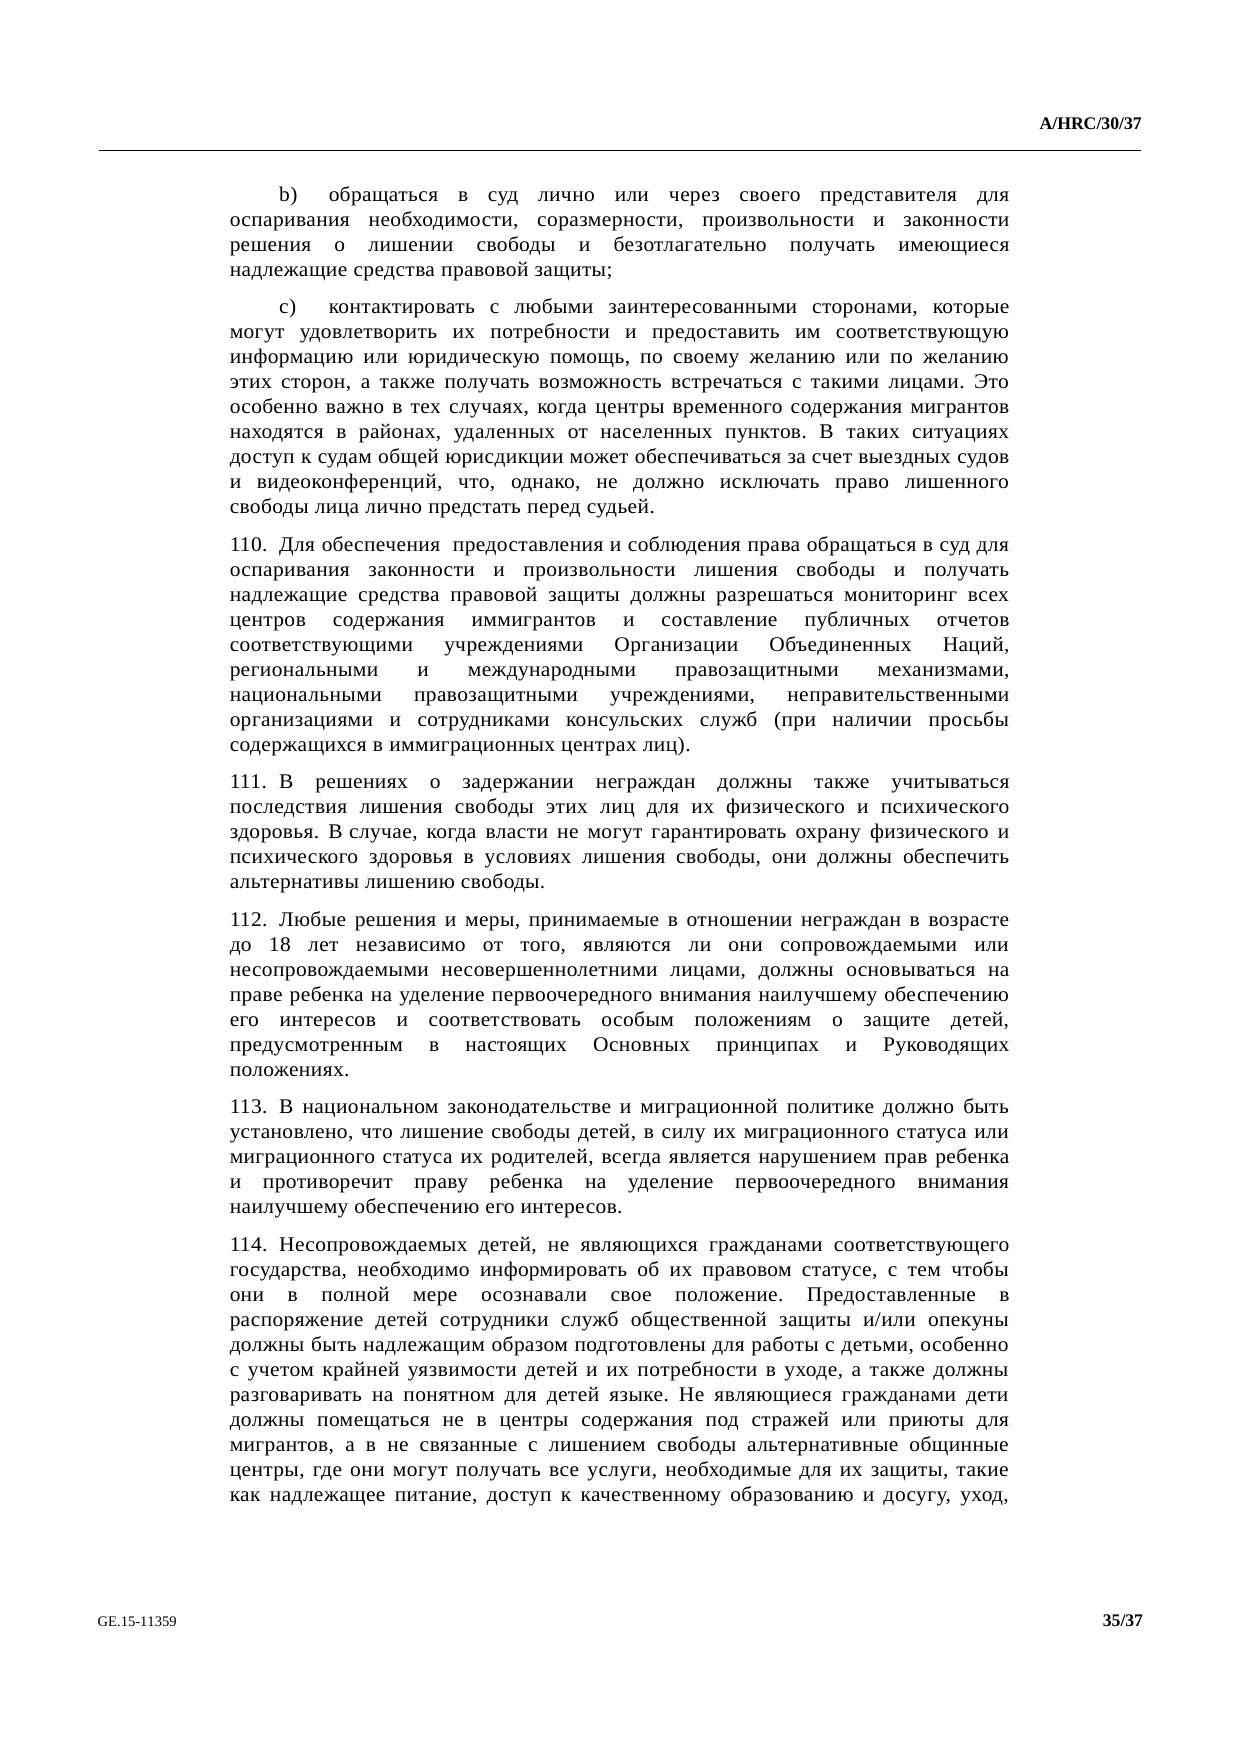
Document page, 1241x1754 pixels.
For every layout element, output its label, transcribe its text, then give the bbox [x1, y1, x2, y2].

text 113. В национальном законодательстве и миграционной политике должно быть установлено, что лишение свободы детей, в силу их миграционного статуса или миграционного статуса их родителей, всегда является нарушением прав ребенка и противоречит праву ребенка на уделение первоочередного внимания наилучшему обеспечению его интересов. [229, 1094, 1011, 1219]
text b) обращаться в суд лично или через своего представителя для оспаривания необходимости, соразмерности, произвольности и законности решения о лишении свободы и безотлагательно получать имеющиеся надлежащие средства правовой защиты; [229, 181, 1011, 281]
text c) контактировать с любыми заинтересованными сторонами, которые могут удовлетворить их потребности и предоставить им соответствующую информацию или юридическую помощь, по своему желанию или по желанию этих сторон, а также получать возможность встречаться с такими лицами. Это особенно важно в тех случаях, когда центры временного содержания мигрантов находятся в районах, удаленных от населенных пунктов. В таких ситуациях доступ к судам общей юрисдикции может обеспечиваться за счет выездных судов и видеоконференций, что, однако, не должно исключать право лишенного свободы лица лично предстать перед судьей. [229, 294, 1011, 519]
text 110. Для обеспечения предоставления и соблюдения права обращаться в суд для оспаривания законности и произвольности лишения свободы и получать надлежащие средства правовой защиты должны разрешаться мониторинг всех центров содержания иммигрантов и составление публичных отчетов соответствующими учреждениями Организации Объединенных Наций, региональными и международными правозащитными механизмами, национальными правозащитными учреждениями, неправительственными организациями и сотрудниками консульских служб (при наличии просьбы содержащихся в иммиграционных центрах лиц). [229, 531, 1011, 756]
text 111. В решениях о задержании неграждан должны также учитываться последствия лишения свободы этих лиц для их физического и психического здоровья. В случае, когда власти не могут гарантировать охрану физического и психического здоровья в условиях лишения свободы, они должны обеспечить альтернативы лишению свободы. [229, 769, 1011, 894]
text 112. Любые решения и меры, принимаемые в отношении неграждан в возрасте до 18 лет независимо от того, являются ли они сопровождаемыми или несопровождаемыми несовершеннолетними лицами, должны основываться на праве ребенка на уделение первоочередного внимания наилучшему обеспечению его интересов и соответствовать особым положениям о защите детей, предусмотренным в настоящих Основных принципах и Руководящих положениях. [229, 906, 1011, 1081]
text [229, 1231, 1011, 1506]
